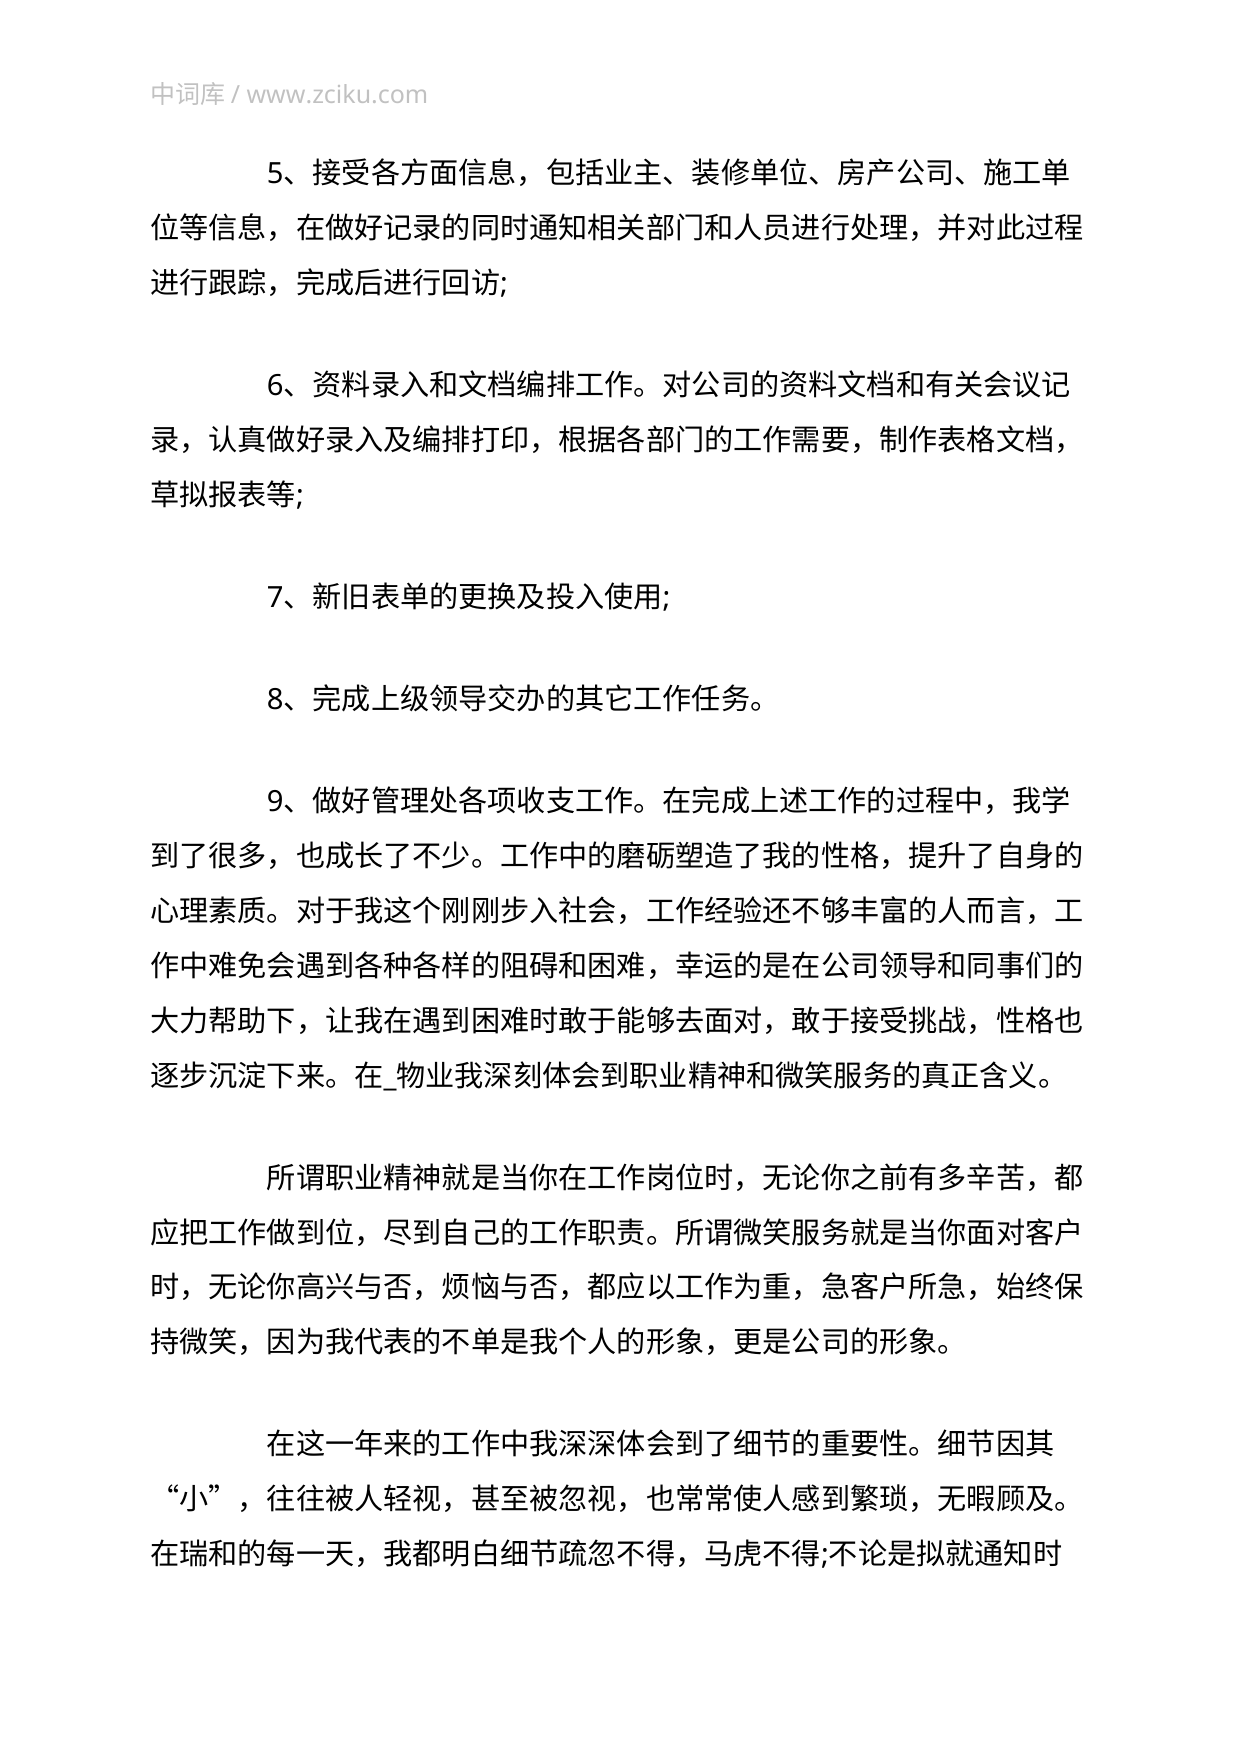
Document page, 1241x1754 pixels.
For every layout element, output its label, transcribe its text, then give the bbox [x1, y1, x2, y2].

text 6、资料录入和文档编排工作。对公司的资料文档和有关会议记录，认真做好录入及编排打印，根据各部门的工作需要，制作表格文档，草拟报表等; [150, 362, 1090, 514]
text 5、接受各方面信息，包括业主、装修单位、房产公司、施工单位等信息，在做好记录的同时通知相关部门和人员进行处理，并对此过程进行跟踪，完成后进行回访; [150, 150, 1090, 302]
text 所谓职业精神就是当你在工作岗位时，无论你之前有多辛苦，都应把工作做到位，尽到自己的工作职责。所谓微笑服务就是当你面对客户时，无论你高兴与否，烦恼与否，都应以工作为重，急客户所急，始终保持微笑，因为我代表的不单是我个人的形象，更是公司的形象。 [150, 1154, 1090, 1361]
text 9、做好管理处各项收支工作。在完成上述工作的过程中，我学到了很多，也成长了不少。工作中的磨砺塑造了我的性格，提升了自身的心理素质。对于我这个刚刚步入社会，工作经验还不够丰富的人而言，工作中难免会遇到各种各样的阻碍和困难，幸运的是在公司领导和同事们的大力帮助下，让我在遇到困难时敢于能够去面对，敢于接受挑战，性格也逐步沉淀下来。在_物业我深刻体会到职业精神和微笑服务的真正含义。 [150, 778, 1090, 1095]
text 8、完成上级领导交办的其它工作任务。 [150, 676, 1090, 718]
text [150, 1421, 1090, 1573]
text 7、新旧表单的更换及投入使用; [150, 574, 1090, 616]
